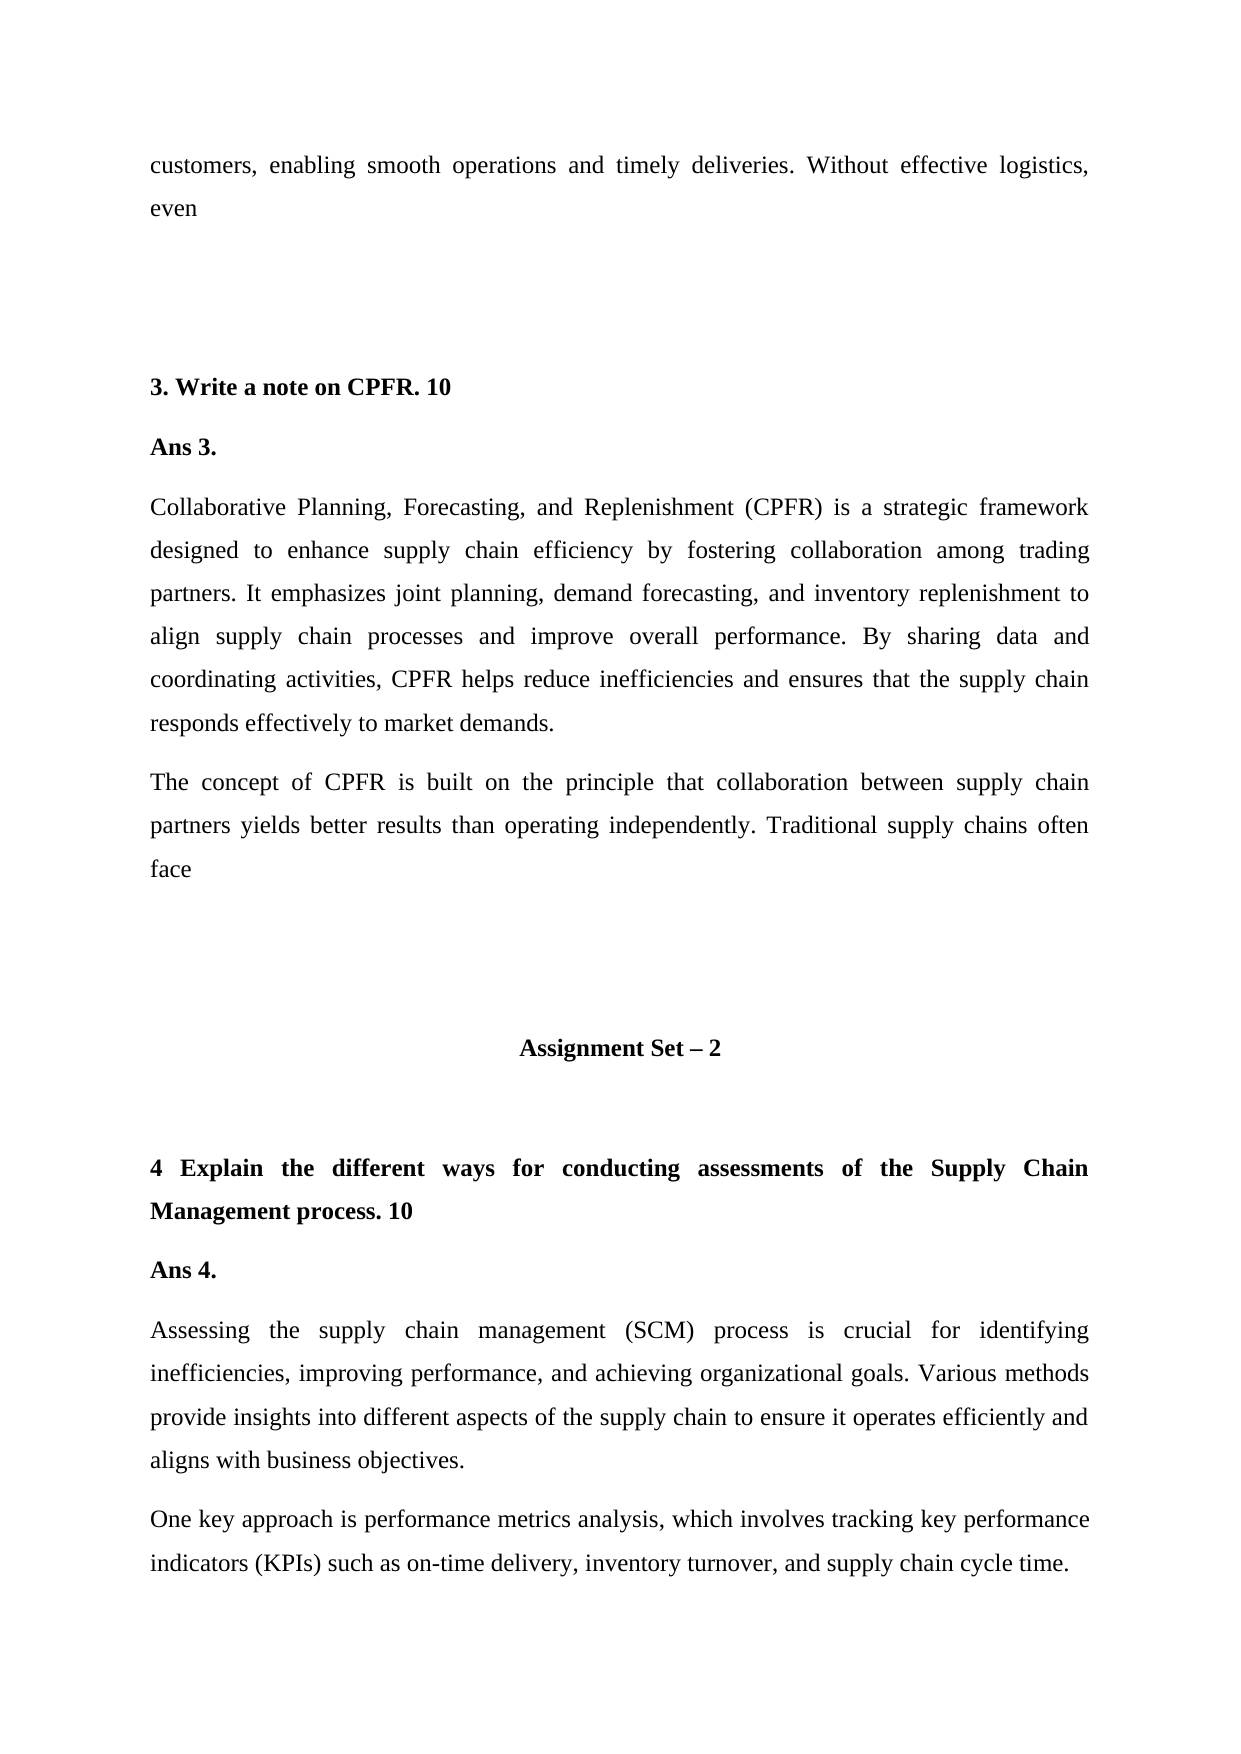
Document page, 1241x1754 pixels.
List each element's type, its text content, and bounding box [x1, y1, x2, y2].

text Assignment Set – 2 [150, 1033, 1090, 1062]
text 3. Write a note on CPFR. 10 [150, 372, 1090, 401]
text Assessing the supply chain management (SCM) process is crucial for identifying inefficiencies, improving performance, and achieving organizational goals. Various methods provide insights into different aspects of the supply chain to ensure it operates efficiently and aligns with business objectives. [150, 1315, 1090, 1473]
text 4 Explain the different ways for conducting assessments of the Supply Chain Management process. 10 [150, 1153, 1090, 1224]
text One key approach is performance metrics analysis, which involves tracking key performance indicators (KPIs) such as on-time delivery, inventory turnover, and supply chain cycle time. [150, 1504, 1090, 1576]
text Ans 3. [150, 432, 1090, 461]
text The concept of CPFR is built on the principle that collaboration between supply chain partners yields better results than operating independently. Traditional supply chains often face [150, 767, 1090, 882]
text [150, 150, 1090, 222]
text Collaborative Planning, Forecasting, and Replenishment (CPFR) is a strategic framework designed to enhance supply chain efficiency by fostering collaboration among trading partners. It emphasizes joint planning, demand forecasting, and inventory replenishment to align supply chain processes and improve overall performance. By sharing data and coordinating activities, CPFR helps reduce inefficiencies and ensures that the supply chain responds effectively to market demands. [150, 492, 1090, 736]
text Ans 4. [150, 1256, 1090, 1284]
